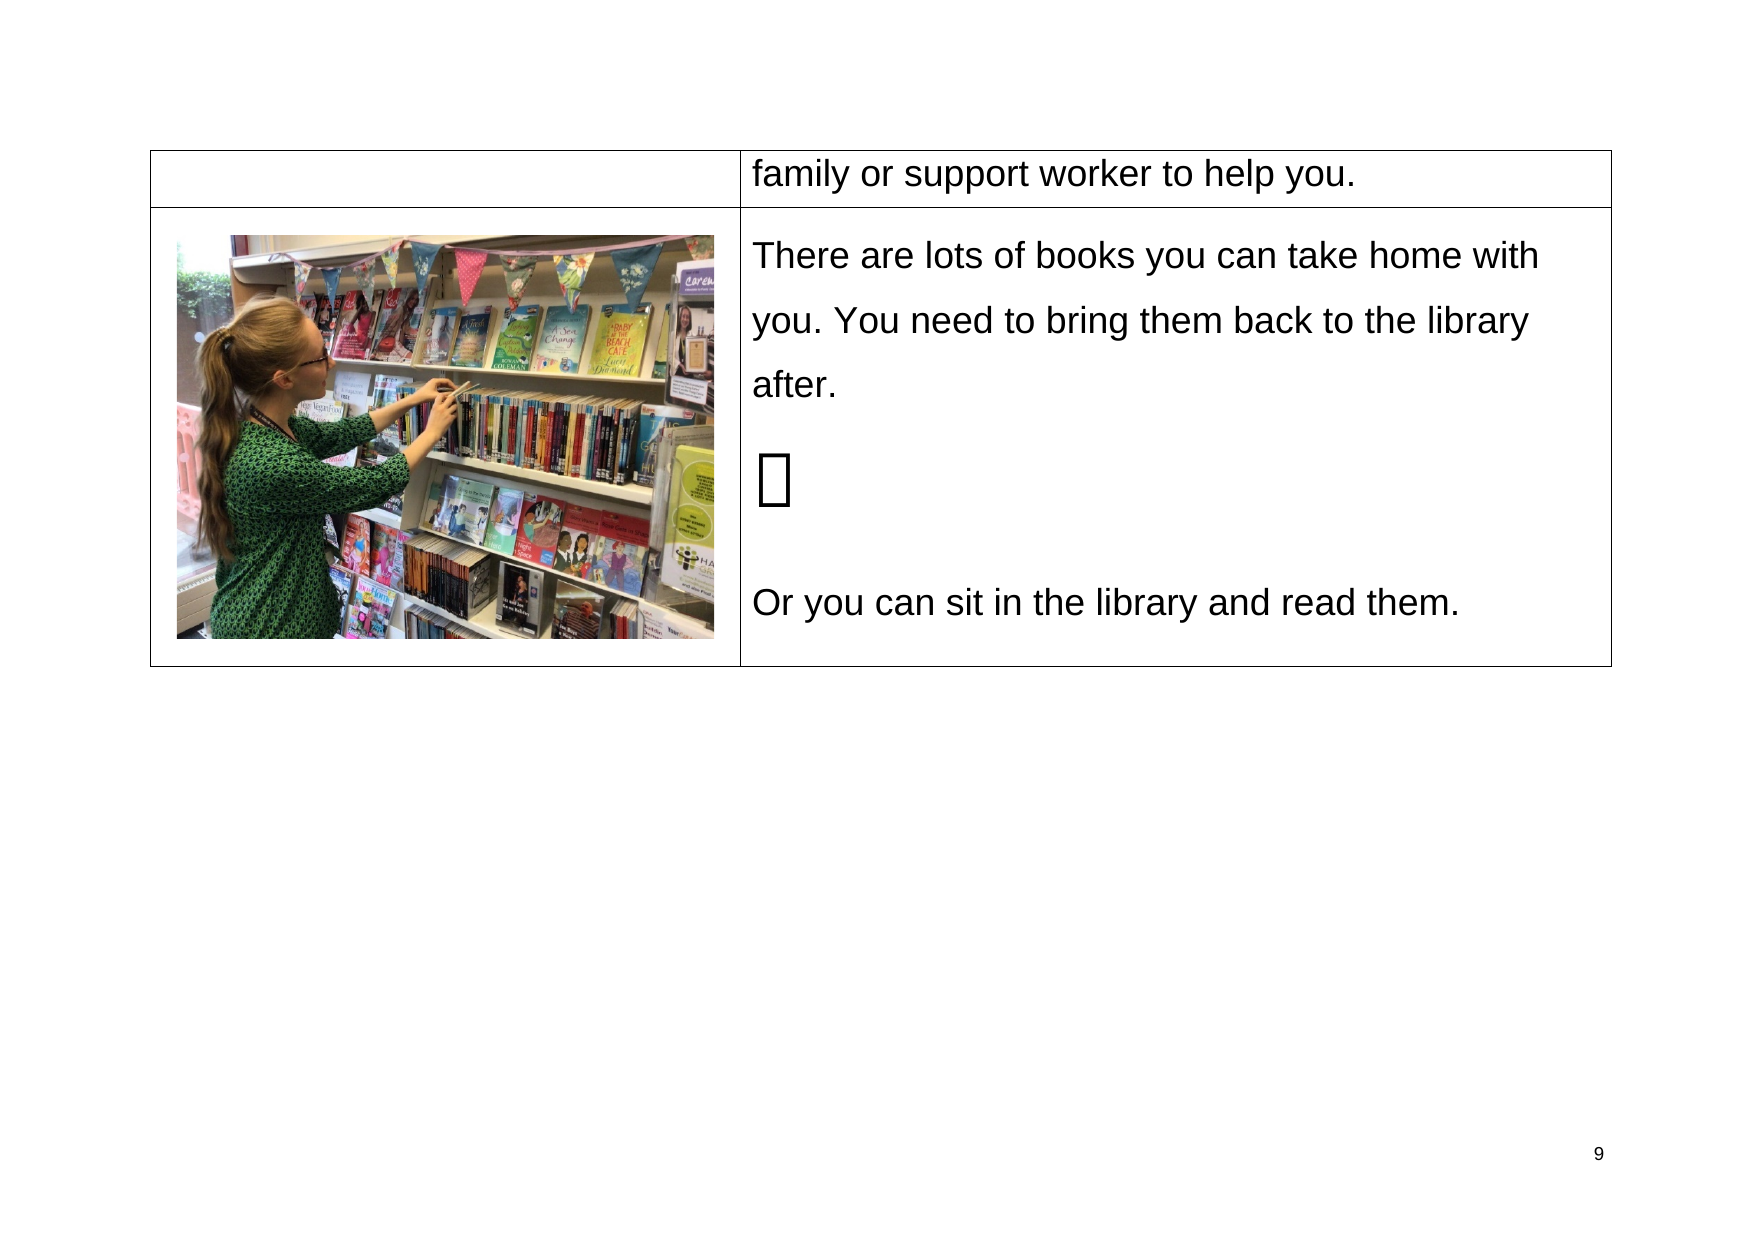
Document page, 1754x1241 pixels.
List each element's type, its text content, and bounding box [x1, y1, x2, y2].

table_cell [151, 208, 740, 666]
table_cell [741, 151, 1611, 207]
picture [176, 235, 715, 639]
table_cell [151, 151, 740, 207]
table_cell There are lots of books you can take home with you. You need to bring them back to the library after.  Or you can sit in the library and read them. [741, 208, 1611, 666]
